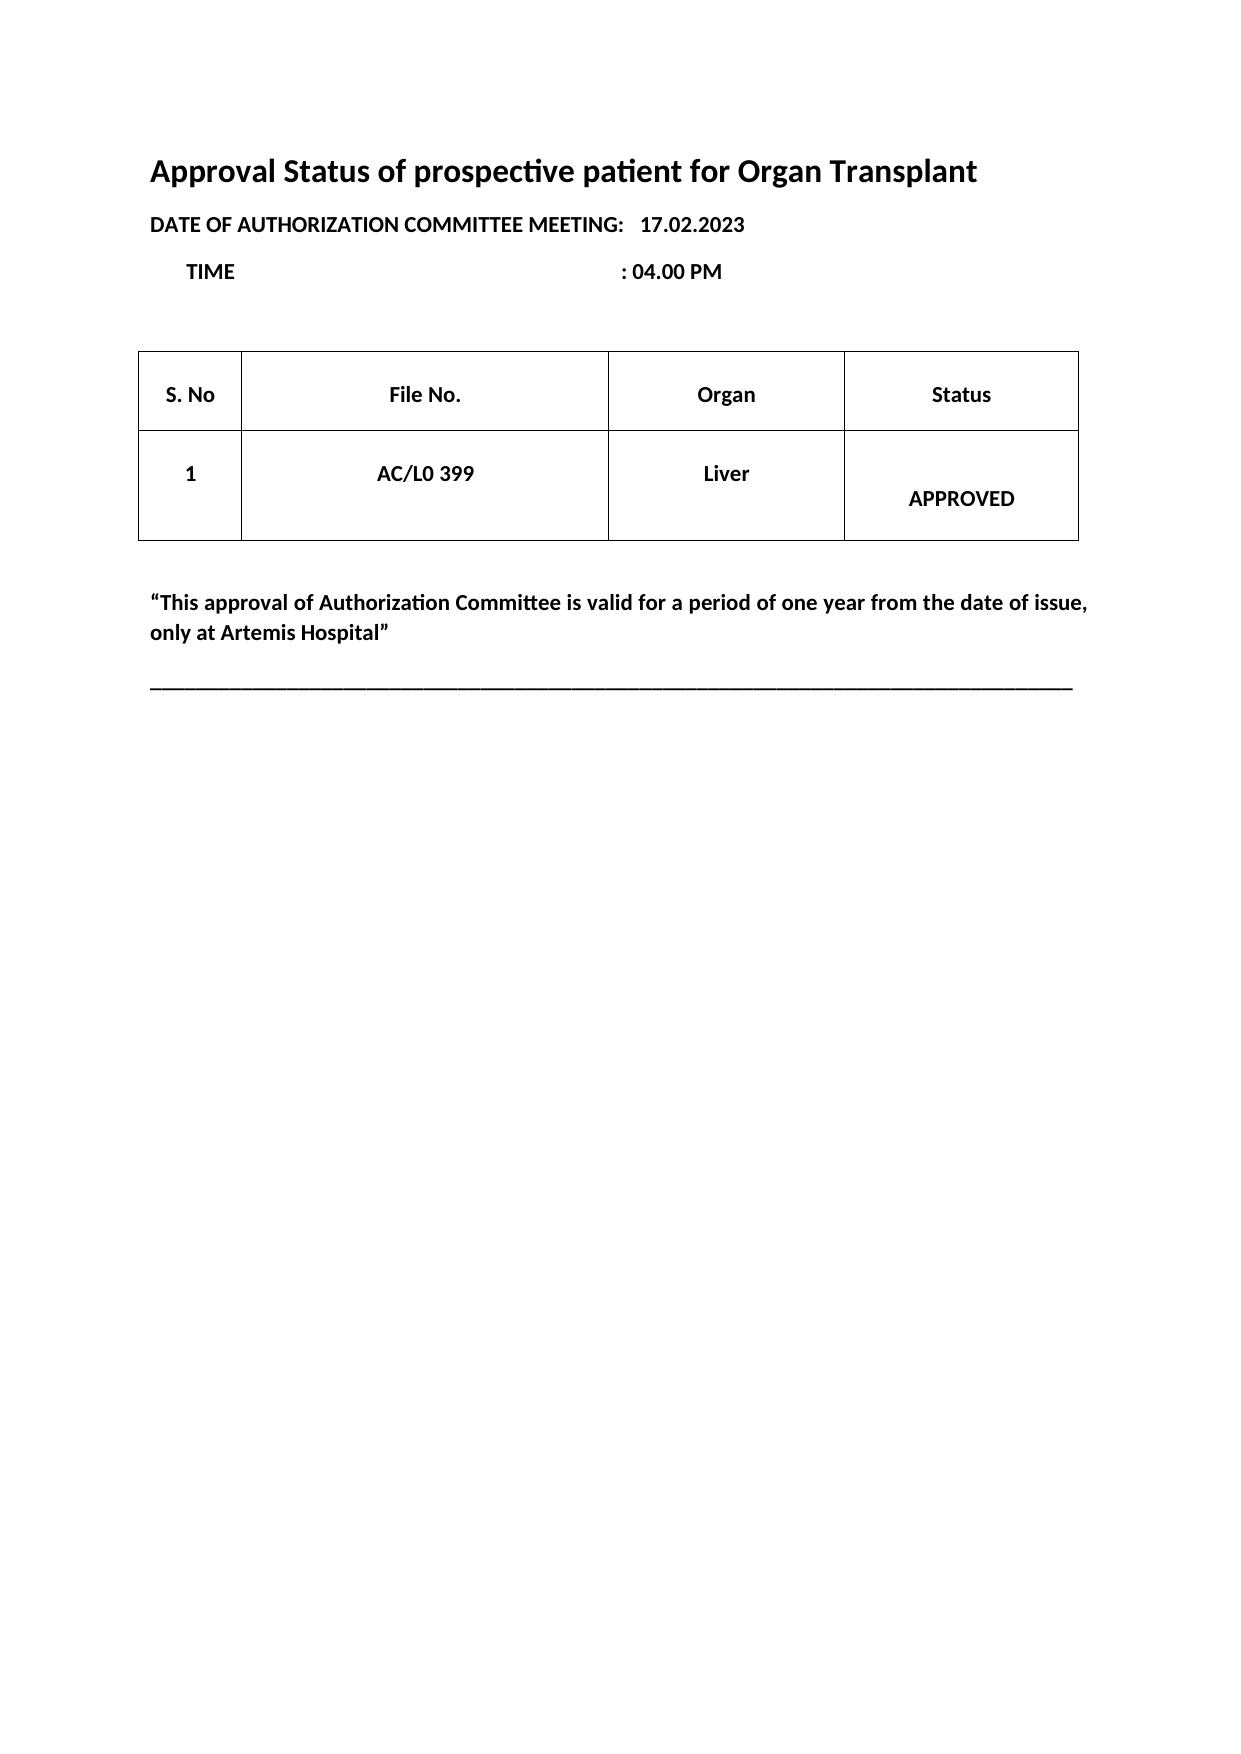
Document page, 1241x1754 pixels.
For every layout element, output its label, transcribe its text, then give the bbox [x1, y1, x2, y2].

table_header File No. [242, 352, 608, 430]
text TIME : 04.00 PM [150, 257, 1090, 286]
text DATE OF AUTHORIZATION COMMITTEE MEETING: 17.02.2023 [150, 211, 1090, 239]
table_cell APPROVED [845, 431, 1078, 540]
text _________________________________________________________________________________ [150, 665, 1090, 693]
table_header S. No [139, 352, 241, 430]
text Approval Status of prospective patient for Organ Transplant [150, 150, 1090, 191]
table_cell AC/L0 399 [242, 431, 608, 540]
text “This approval of Authorization Committee is valid for a period of one year from the date of issue, only at Artemis Hospital” [150, 588, 1090, 646]
table_header Organ [609, 352, 844, 430]
table_cell Liver [609, 431, 844, 540]
table_cell 1 [139, 431, 241, 540]
table_header Status [845, 352, 1078, 430]
